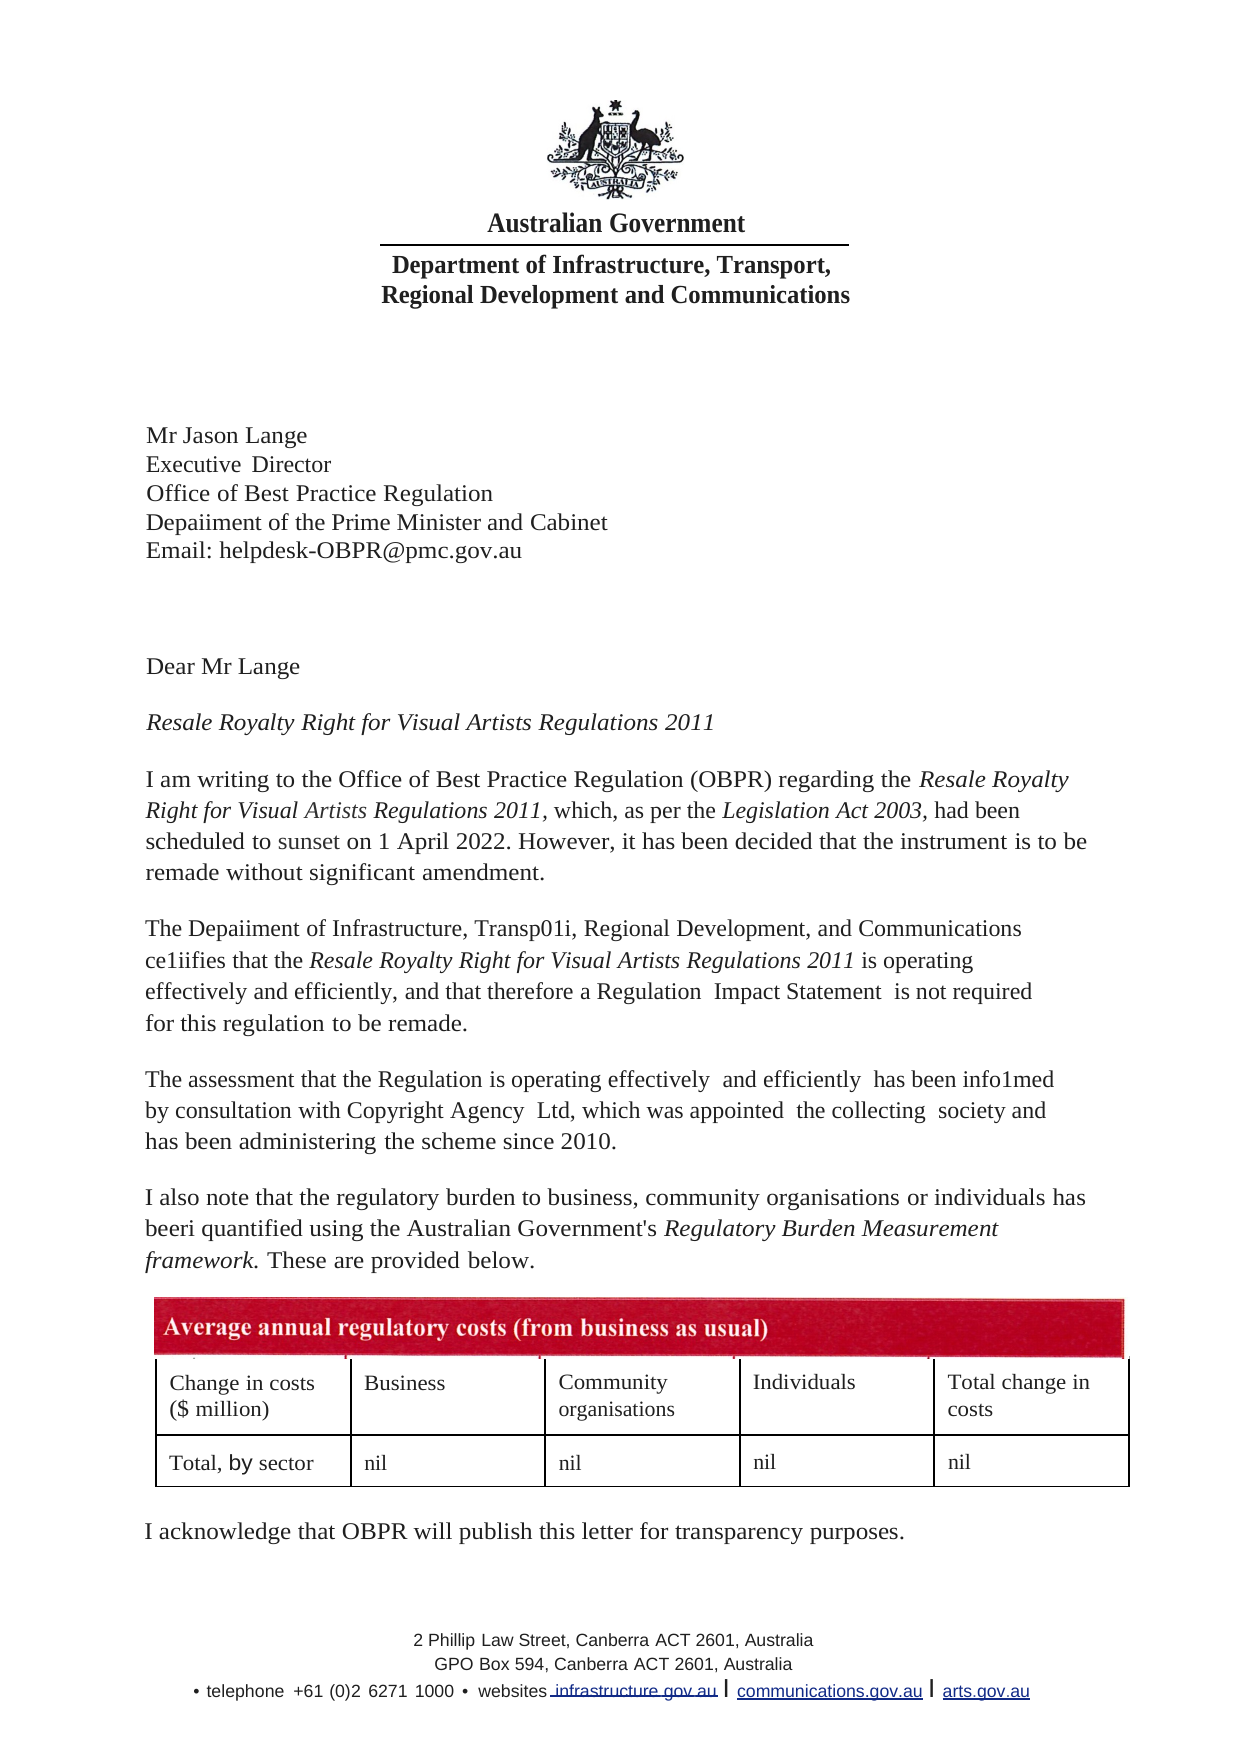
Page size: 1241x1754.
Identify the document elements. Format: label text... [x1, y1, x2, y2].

text 2 Phillip Law Street, Canberra ACT 2601, Australia GPO Box 594, Canberra ACT 2601, Australia [411, 1629, 815, 1674]
picture [546, 100, 685, 200]
text The Depaiiment of Infrastructure, Transp01i, Regional Development, and Communications ce1iifies that the Resale Royalty Right for Visual Artists Regulations 2011 is operating effectively and efficiently, and that therefore a Regulation Impact Statement is not required for this regulation to be remade. [145, 914, 1059, 1037]
table_header Total change in costs [935, 1359, 1128, 1433]
table_header Individuals [741, 1359, 933, 1433]
text Office of Best Practice Regulation Depaiiment of the Prime Minister and Cabinet Email: helpdesk-OBPR@pmc.gov.au [146, 479, 609, 564]
table_cell nil [546, 1436, 739, 1486]
picture [154, 1297, 1130, 1359]
table_cell nil [352, 1436, 544, 1486]
text Department of Infrastructure, Transport, Regional Development and Communications [372, 249, 851, 309]
list telephone +61 (0)2 6271 1000 • websites infrastructure.gov.au I communications.gov.au I arts.gov.au [193, 1679, 1142, 1702]
text The assessment that the Regulation is operating effectively and efficiently has been info1med by consultation with Copyright Agency Ltd, which was appointed the collecting society and has been administering the scheme since 2010. [145, 1064, 1059, 1154]
table_header Change in costs ($ million) [157, 1359, 350, 1433]
table_cell nil [935, 1436, 1128, 1486]
text I am writing to the Office of Best Practice Regulation (OBPR) regarding the Resale Royalty Right for Visual Artists Regulations 2011, which, as per the Legislation Act 2003, had been scheduled to sunset on 1 April 2022. However, it has been decided that the instrument is to be remade without significant amendment. [145, 765, 1117, 886]
text I also note that the regulatory burden to business, community organisations or individuals has beeri quantified using the Australian Government's Regulatory Burden Measurement framework. These are provided below. [144, 1183, 1113, 1273]
text Mr Jason Lange Executive Director [146, 421, 401, 477]
table_cell nil [741, 1436, 933, 1486]
table_cell Total, by sector [157, 1436, 350, 1486]
text I acknowledge that OBPR will publish this letter for transparency purposes. [144, 1517, 1142, 1544]
table_header Business [352, 1359, 544, 1433]
text Dear Mr Lange [146, 652, 1142, 679]
text Resale Royalty Right for Visual Artists Regulations 2011 [146, 708, 1142, 736]
table_header Community organisations [546, 1359, 739, 1433]
title Australian Government [411, 206, 821, 239]
